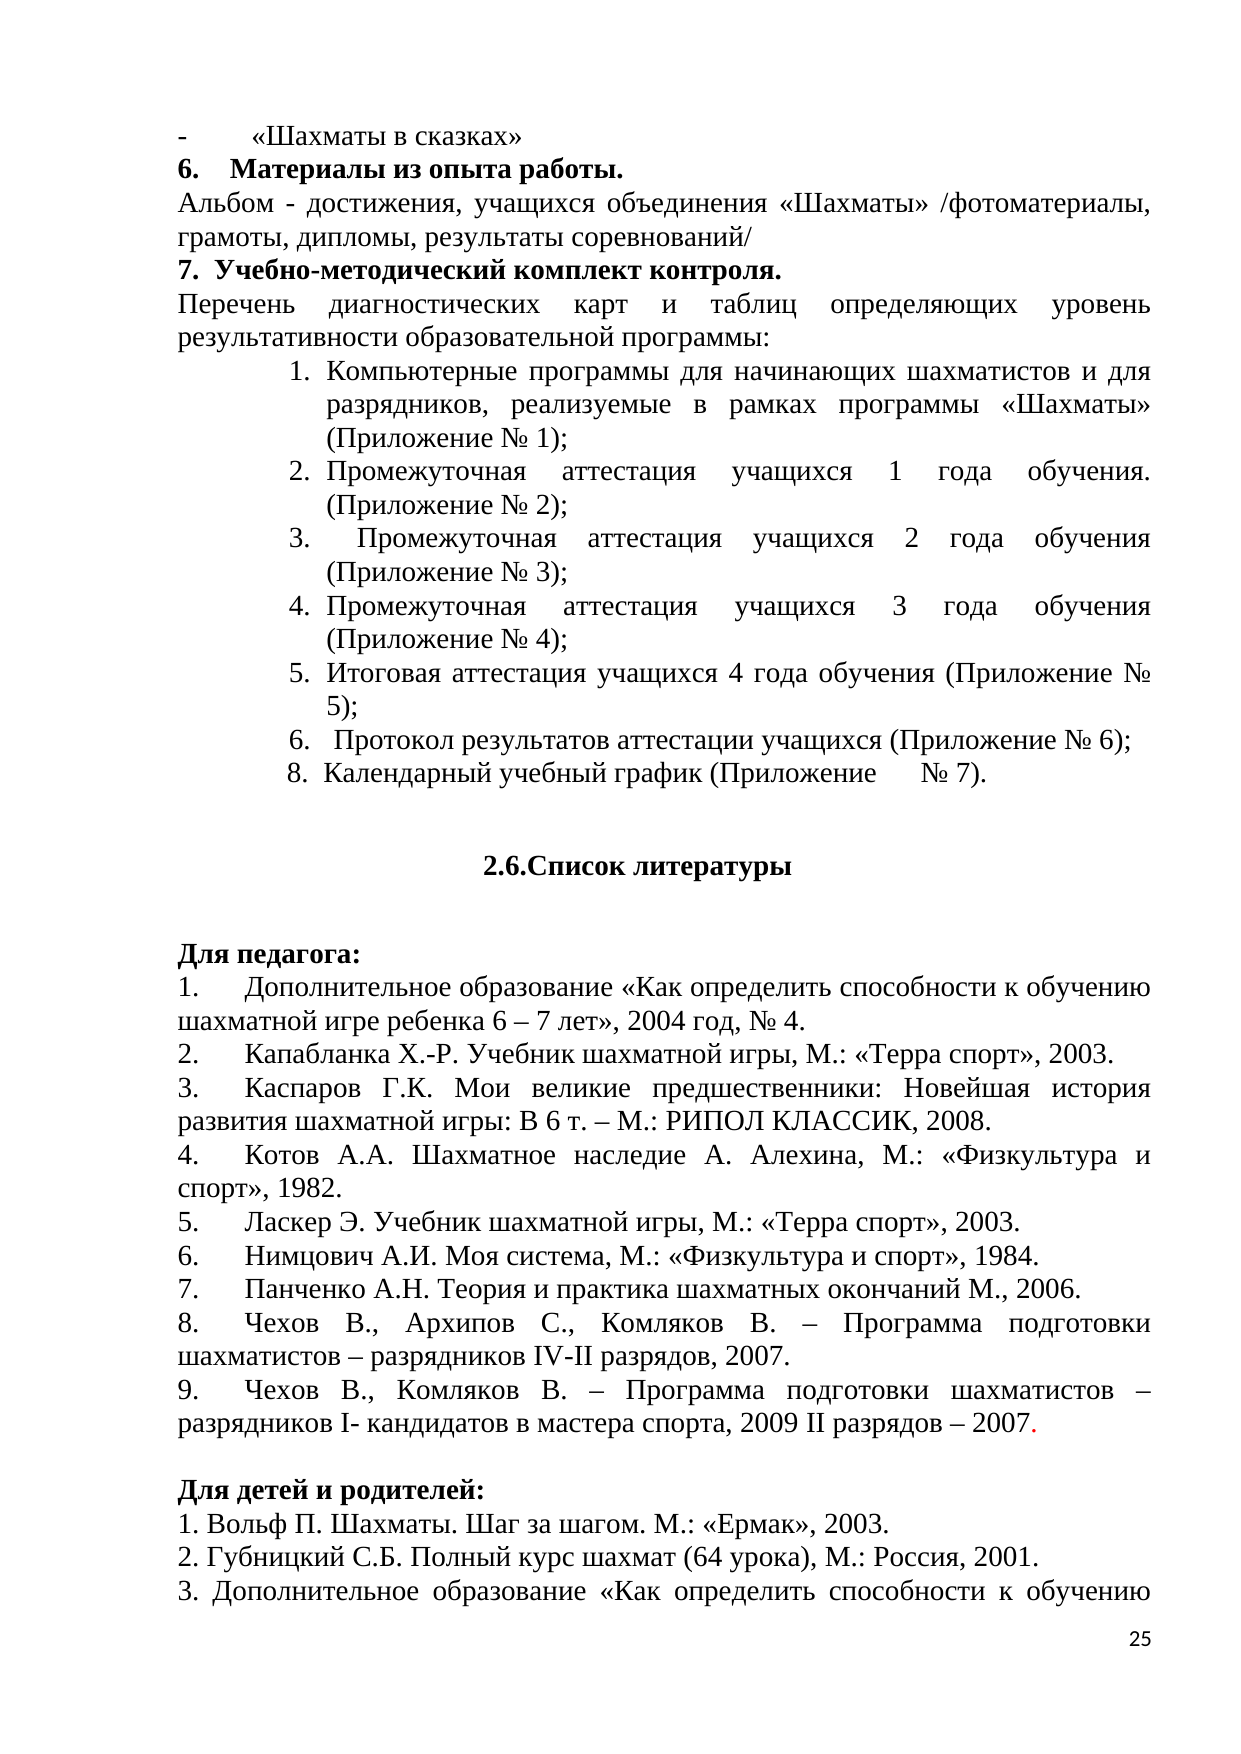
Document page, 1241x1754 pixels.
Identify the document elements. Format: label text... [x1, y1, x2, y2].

text Перечень диагностических карт и таблиц определяющих уровень результативности образовательной программы: [177, 286, 1152, 353]
list Чехов В., Комляков В. – Программа подготовки шахматистов – разрядников I- кандидатов в мастера спорта, 2009 II разрядов – 2007. [177, 1372, 1152, 1439]
list Промежуточная аттестация учащихся 3 года обучения (Приложение № 4); [288, 588, 1152, 655]
text Для педагога: [177, 936, 1152, 969]
text 2. Губницкий С.Б. Полный курс шахмат (64 урока), М.: Россия, 2001. [177, 1539, 1152, 1573]
list «Шахматы в сказках» [177, 118, 1152, 152]
list Котов А.А. Шахматное наследие А. Алехина, М.: «Физкультура и спорт», 1982. [177, 1137, 1152, 1204]
list Нимцович А.И. Моя система, М.: «Физкультура и спорт», 1984. [177, 1238, 1152, 1271]
text 1. Вольф П. Шахматы. Шаг за шагом. М.: «Ермак», 2003. [177, 1506, 1152, 1539]
list Капабланка Х.-Р. Учебник шахматной игры, М.: «Терра спорт», 2003. [177, 1036, 1152, 1070]
list Дополнительное образование «Как определить способности к обучению шахматной игре ребенка 6 – 7 лет», 2004 год, № 4. [177, 969, 1152, 1036]
text 8. Календарный учебный график (Приложение № 7). [177, 755, 1152, 789]
text Альбом - достижения, учащихся объединения «Шахматы» /фотоматериалы, грамоты, дипломы, результаты соревнований/ [177, 185, 1152, 252]
list Промежуточная аттестация учащихся 2 года обучения (Приложение № 3); [288, 521, 1152, 588]
list Компьютерные программы для начинающих шахматистов и для разрядников, реализуемые в рамках программы «Шахматы» (Приложение № 1); [288, 353, 1152, 453]
list Протокол результатов аттестации учащихся (Приложение № 6); [288, 722, 1152, 755]
text 2.6.Список литературы [177, 848, 1097, 882]
list Ласкер Э. Учебник шахматной игры, М.: «Терра спорт», 2003. [177, 1204, 1152, 1238]
list Каспаров Г.К. Мои великие предшественники: Новейшая история развития шахматной игры: В 6 т. – М.: РИПОЛ КЛАССИК, 2008. [177, 1070, 1152, 1137]
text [177, 1573, 1152, 1607]
text Для детей и родителей: [177, 1472, 1152, 1506]
list Панченко А.Н. Теория и практика шахматных окончаний М., 2006. [177, 1271, 1152, 1305]
list Материалы из опыта работы. [177, 152, 1152, 185]
list Итоговая аттестация учащихся 4 года обучения (Приложение № 5); [288, 655, 1152, 722]
list Чехов В., Архипов С., Комляков В. – Программа подготовки шахматистов – разрядников IV-II разрядов, 2007. [177, 1305, 1152, 1372]
text 7. Учебно-методический комплект контроля. [177, 252, 1152, 286]
list Промежуточная аттестация учащихся 1 года обучения. (Приложение № 2); [288, 453, 1152, 521]
